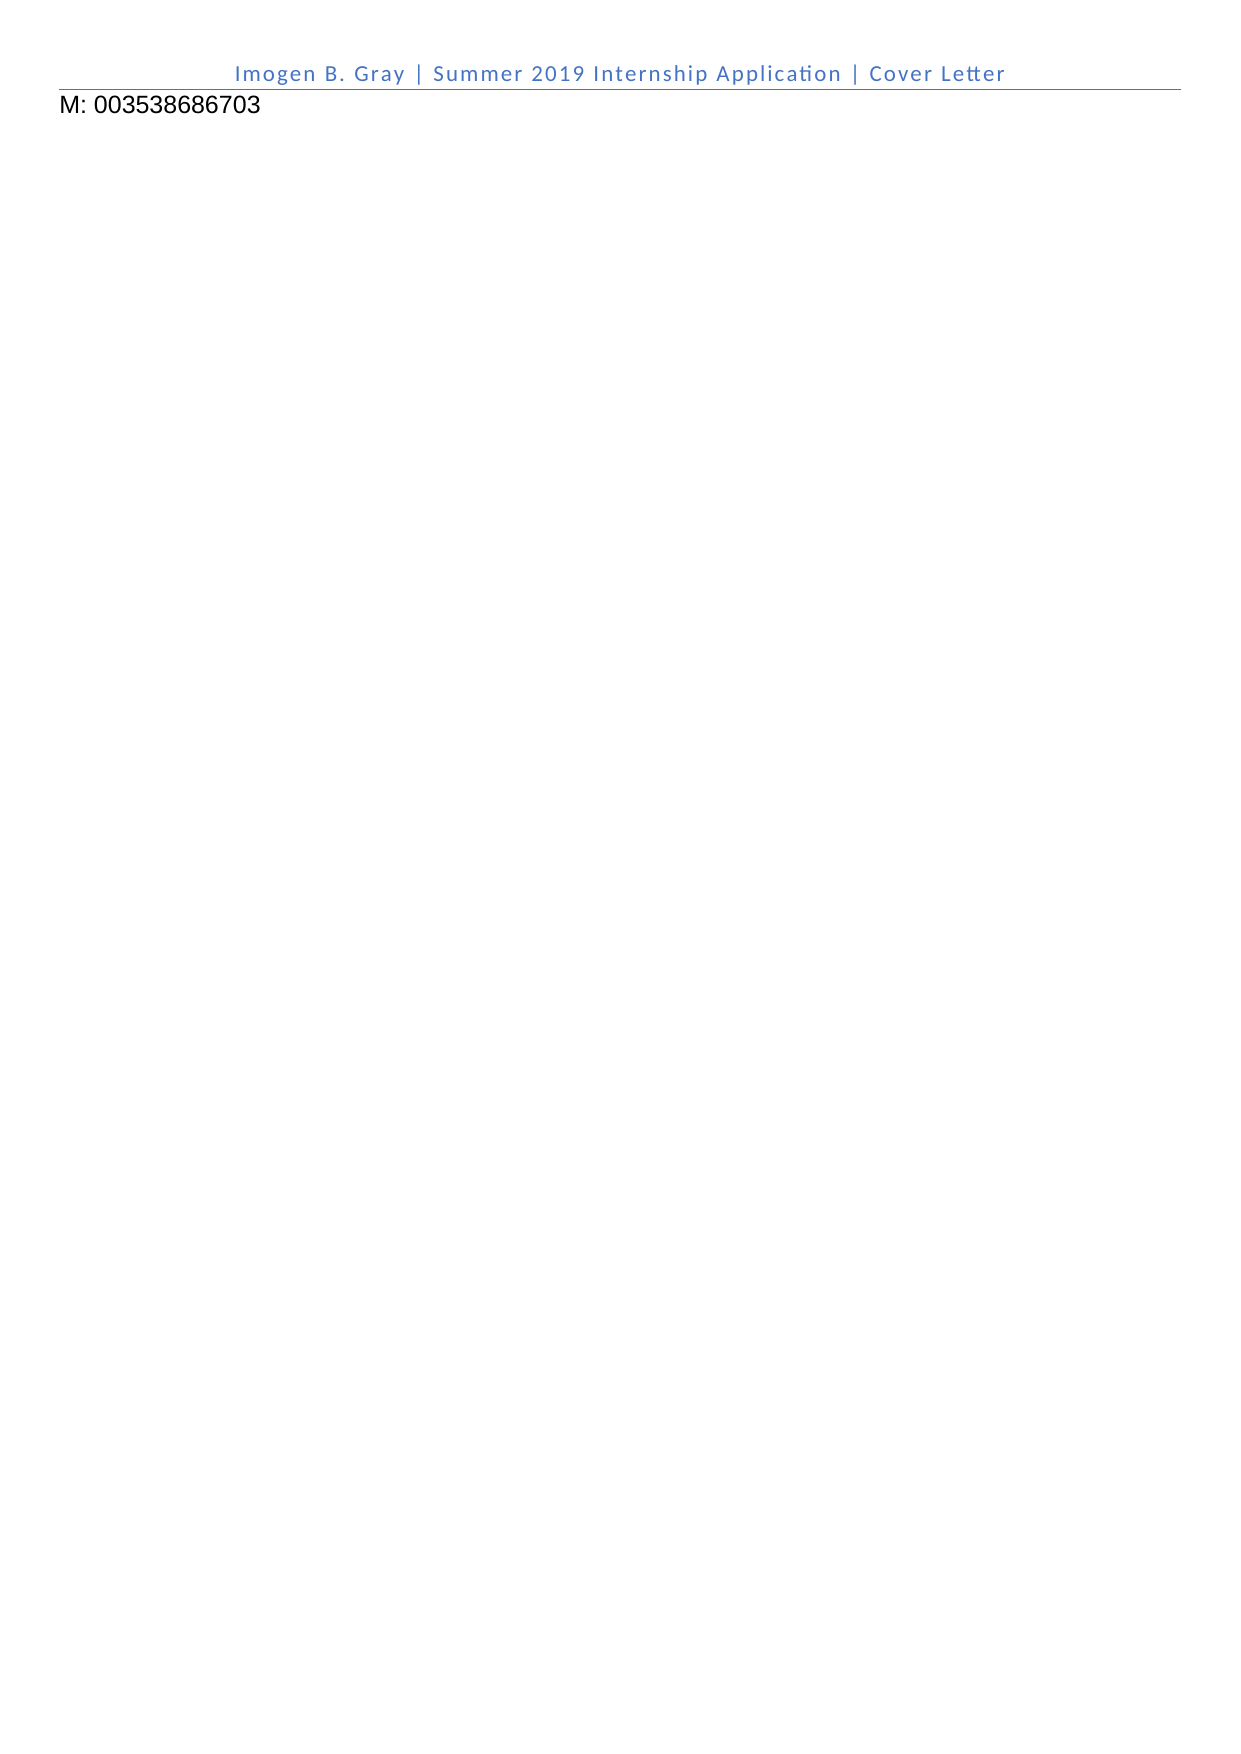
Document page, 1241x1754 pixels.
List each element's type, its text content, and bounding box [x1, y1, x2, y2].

text M: 003538686703 [59, 90, 1181, 119]
